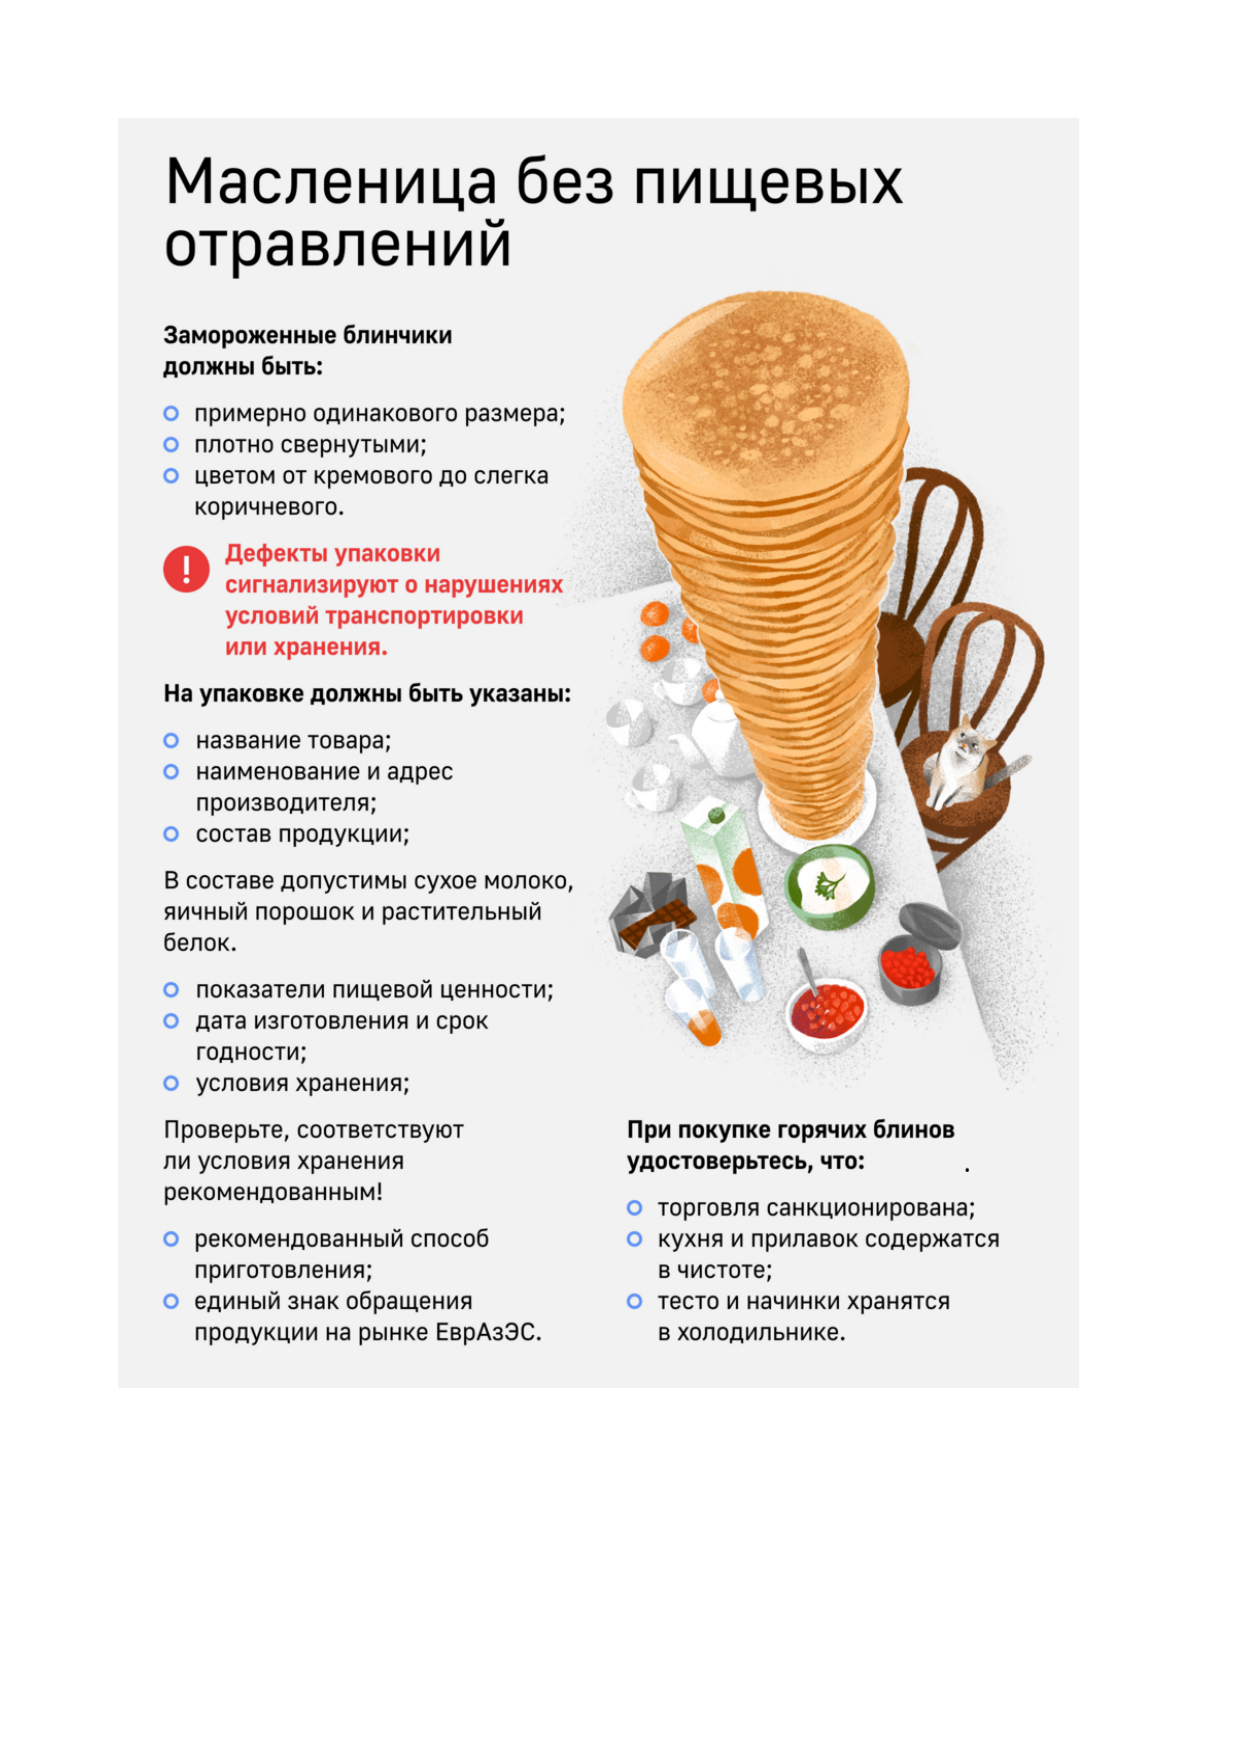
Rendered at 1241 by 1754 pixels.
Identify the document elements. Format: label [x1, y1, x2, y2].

picture [118, 118, 1080, 1388]
